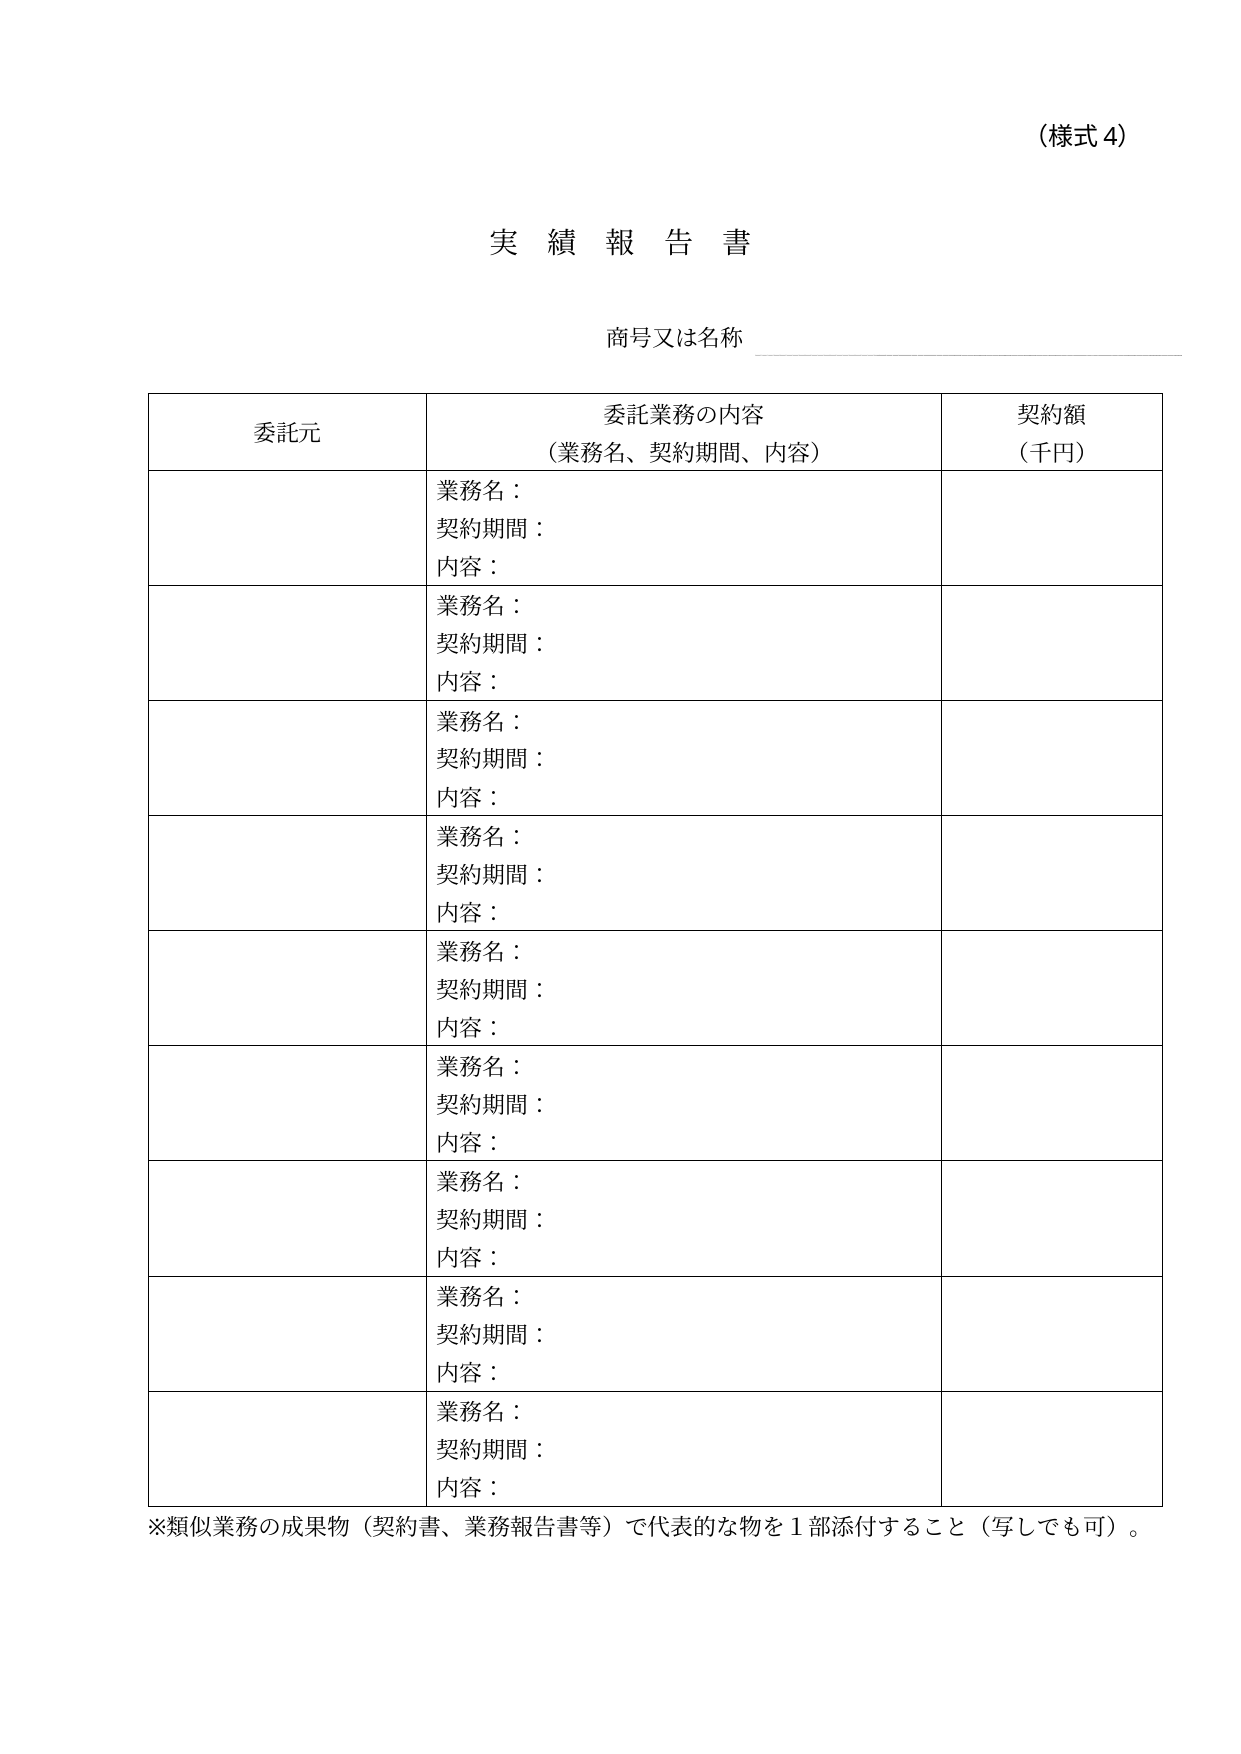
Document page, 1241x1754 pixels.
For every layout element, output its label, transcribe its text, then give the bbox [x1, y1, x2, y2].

table_cell 業務名： 契約期間： 内容： [427, 701, 941, 815]
table_cell 業務名： 契約期間： 内容： [427, 1277, 941, 1391]
table_cell 業務名： 契約期間： 内容： [427, 1392, 941, 1506]
table_header 契約額 （千円） [942, 394, 1162, 470]
table_header 委託業務の内容 （業務名、契約期間、内容） [427, 394, 941, 470]
text 実 績 報 告 書 [148, 203, 1092, 279]
table_cell [149, 1392, 426, 1506]
table_cell [942, 471, 1162, 585]
table_cell [942, 1046, 1162, 1160]
table_cell [942, 1161, 1162, 1276]
table_cell [149, 471, 426, 585]
text 商号又は名称 [148, 317, 1092, 355]
table_cell [149, 816, 426, 930]
table_cell 業務名： 契約期間： 内容： [427, 931, 941, 1045]
table_header 委託元 [149, 394, 426, 470]
table_cell 業務名： 契約期間： 内容： [427, 586, 941, 700]
table_cell [149, 1161, 426, 1276]
table_cell 業務名： 契約期間： 内容： [427, 471, 941, 585]
table_cell [942, 701, 1162, 815]
text ※類似業務の成果物（契約書、業務報告書等）で代表的な物を１部添付すること（写しでも可）。 [148, 1507, 1152, 1545]
table_cell 業務名： 契約期間： 内容： [427, 1161, 941, 1276]
table_cell [149, 931, 426, 1045]
table_cell [942, 586, 1162, 700]
table_cell 業務名： 契約期間： 内容： [427, 816, 941, 930]
table_cell [149, 586, 426, 700]
table_cell [942, 1392, 1162, 1506]
table_cell [149, 701, 426, 815]
table_cell 業務名： 契約期間： 内容： [427, 1046, 941, 1160]
table_cell [942, 1277, 1162, 1391]
table_cell [942, 816, 1162, 930]
table_cell [149, 1277, 426, 1391]
table_cell [942, 931, 1162, 1045]
table_cell [149, 1046, 426, 1160]
